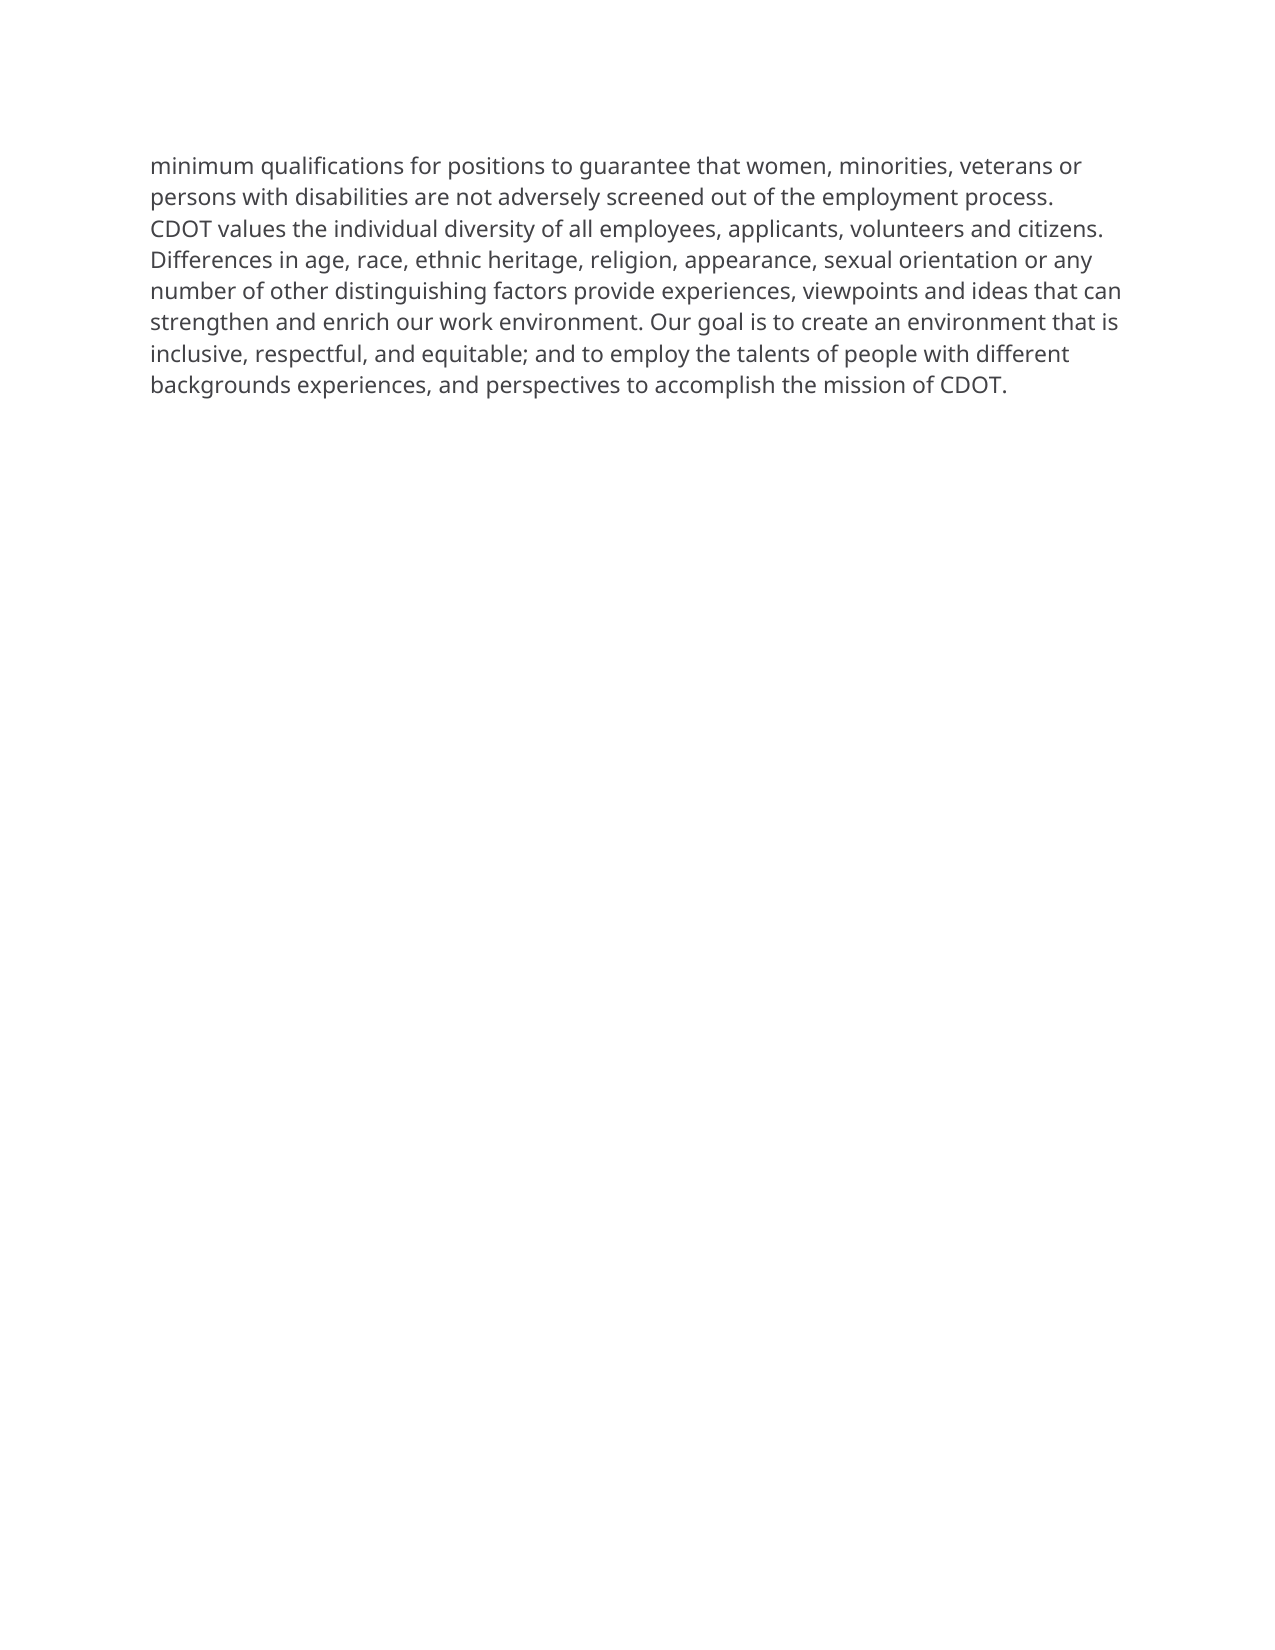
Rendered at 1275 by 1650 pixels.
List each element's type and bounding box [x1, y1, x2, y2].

text [150, 150, 1125, 400]
